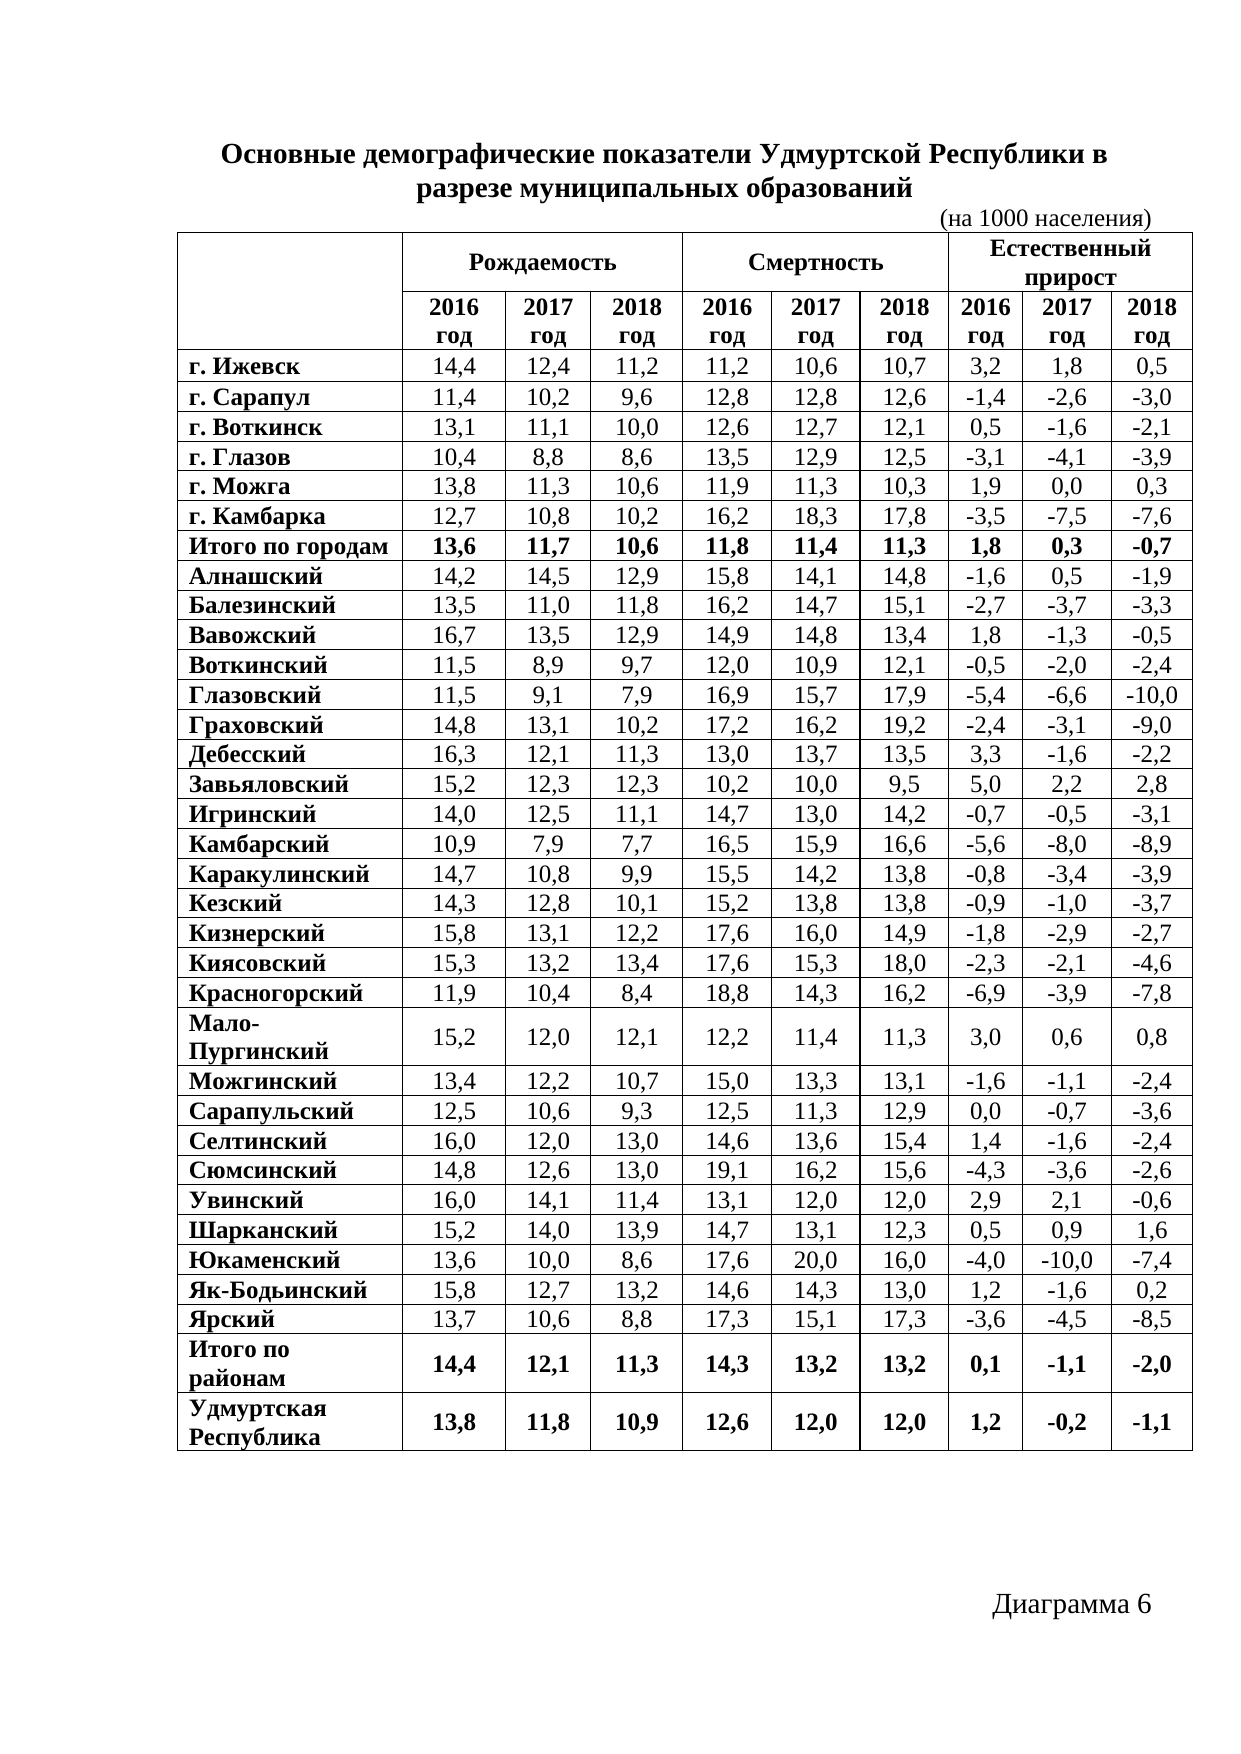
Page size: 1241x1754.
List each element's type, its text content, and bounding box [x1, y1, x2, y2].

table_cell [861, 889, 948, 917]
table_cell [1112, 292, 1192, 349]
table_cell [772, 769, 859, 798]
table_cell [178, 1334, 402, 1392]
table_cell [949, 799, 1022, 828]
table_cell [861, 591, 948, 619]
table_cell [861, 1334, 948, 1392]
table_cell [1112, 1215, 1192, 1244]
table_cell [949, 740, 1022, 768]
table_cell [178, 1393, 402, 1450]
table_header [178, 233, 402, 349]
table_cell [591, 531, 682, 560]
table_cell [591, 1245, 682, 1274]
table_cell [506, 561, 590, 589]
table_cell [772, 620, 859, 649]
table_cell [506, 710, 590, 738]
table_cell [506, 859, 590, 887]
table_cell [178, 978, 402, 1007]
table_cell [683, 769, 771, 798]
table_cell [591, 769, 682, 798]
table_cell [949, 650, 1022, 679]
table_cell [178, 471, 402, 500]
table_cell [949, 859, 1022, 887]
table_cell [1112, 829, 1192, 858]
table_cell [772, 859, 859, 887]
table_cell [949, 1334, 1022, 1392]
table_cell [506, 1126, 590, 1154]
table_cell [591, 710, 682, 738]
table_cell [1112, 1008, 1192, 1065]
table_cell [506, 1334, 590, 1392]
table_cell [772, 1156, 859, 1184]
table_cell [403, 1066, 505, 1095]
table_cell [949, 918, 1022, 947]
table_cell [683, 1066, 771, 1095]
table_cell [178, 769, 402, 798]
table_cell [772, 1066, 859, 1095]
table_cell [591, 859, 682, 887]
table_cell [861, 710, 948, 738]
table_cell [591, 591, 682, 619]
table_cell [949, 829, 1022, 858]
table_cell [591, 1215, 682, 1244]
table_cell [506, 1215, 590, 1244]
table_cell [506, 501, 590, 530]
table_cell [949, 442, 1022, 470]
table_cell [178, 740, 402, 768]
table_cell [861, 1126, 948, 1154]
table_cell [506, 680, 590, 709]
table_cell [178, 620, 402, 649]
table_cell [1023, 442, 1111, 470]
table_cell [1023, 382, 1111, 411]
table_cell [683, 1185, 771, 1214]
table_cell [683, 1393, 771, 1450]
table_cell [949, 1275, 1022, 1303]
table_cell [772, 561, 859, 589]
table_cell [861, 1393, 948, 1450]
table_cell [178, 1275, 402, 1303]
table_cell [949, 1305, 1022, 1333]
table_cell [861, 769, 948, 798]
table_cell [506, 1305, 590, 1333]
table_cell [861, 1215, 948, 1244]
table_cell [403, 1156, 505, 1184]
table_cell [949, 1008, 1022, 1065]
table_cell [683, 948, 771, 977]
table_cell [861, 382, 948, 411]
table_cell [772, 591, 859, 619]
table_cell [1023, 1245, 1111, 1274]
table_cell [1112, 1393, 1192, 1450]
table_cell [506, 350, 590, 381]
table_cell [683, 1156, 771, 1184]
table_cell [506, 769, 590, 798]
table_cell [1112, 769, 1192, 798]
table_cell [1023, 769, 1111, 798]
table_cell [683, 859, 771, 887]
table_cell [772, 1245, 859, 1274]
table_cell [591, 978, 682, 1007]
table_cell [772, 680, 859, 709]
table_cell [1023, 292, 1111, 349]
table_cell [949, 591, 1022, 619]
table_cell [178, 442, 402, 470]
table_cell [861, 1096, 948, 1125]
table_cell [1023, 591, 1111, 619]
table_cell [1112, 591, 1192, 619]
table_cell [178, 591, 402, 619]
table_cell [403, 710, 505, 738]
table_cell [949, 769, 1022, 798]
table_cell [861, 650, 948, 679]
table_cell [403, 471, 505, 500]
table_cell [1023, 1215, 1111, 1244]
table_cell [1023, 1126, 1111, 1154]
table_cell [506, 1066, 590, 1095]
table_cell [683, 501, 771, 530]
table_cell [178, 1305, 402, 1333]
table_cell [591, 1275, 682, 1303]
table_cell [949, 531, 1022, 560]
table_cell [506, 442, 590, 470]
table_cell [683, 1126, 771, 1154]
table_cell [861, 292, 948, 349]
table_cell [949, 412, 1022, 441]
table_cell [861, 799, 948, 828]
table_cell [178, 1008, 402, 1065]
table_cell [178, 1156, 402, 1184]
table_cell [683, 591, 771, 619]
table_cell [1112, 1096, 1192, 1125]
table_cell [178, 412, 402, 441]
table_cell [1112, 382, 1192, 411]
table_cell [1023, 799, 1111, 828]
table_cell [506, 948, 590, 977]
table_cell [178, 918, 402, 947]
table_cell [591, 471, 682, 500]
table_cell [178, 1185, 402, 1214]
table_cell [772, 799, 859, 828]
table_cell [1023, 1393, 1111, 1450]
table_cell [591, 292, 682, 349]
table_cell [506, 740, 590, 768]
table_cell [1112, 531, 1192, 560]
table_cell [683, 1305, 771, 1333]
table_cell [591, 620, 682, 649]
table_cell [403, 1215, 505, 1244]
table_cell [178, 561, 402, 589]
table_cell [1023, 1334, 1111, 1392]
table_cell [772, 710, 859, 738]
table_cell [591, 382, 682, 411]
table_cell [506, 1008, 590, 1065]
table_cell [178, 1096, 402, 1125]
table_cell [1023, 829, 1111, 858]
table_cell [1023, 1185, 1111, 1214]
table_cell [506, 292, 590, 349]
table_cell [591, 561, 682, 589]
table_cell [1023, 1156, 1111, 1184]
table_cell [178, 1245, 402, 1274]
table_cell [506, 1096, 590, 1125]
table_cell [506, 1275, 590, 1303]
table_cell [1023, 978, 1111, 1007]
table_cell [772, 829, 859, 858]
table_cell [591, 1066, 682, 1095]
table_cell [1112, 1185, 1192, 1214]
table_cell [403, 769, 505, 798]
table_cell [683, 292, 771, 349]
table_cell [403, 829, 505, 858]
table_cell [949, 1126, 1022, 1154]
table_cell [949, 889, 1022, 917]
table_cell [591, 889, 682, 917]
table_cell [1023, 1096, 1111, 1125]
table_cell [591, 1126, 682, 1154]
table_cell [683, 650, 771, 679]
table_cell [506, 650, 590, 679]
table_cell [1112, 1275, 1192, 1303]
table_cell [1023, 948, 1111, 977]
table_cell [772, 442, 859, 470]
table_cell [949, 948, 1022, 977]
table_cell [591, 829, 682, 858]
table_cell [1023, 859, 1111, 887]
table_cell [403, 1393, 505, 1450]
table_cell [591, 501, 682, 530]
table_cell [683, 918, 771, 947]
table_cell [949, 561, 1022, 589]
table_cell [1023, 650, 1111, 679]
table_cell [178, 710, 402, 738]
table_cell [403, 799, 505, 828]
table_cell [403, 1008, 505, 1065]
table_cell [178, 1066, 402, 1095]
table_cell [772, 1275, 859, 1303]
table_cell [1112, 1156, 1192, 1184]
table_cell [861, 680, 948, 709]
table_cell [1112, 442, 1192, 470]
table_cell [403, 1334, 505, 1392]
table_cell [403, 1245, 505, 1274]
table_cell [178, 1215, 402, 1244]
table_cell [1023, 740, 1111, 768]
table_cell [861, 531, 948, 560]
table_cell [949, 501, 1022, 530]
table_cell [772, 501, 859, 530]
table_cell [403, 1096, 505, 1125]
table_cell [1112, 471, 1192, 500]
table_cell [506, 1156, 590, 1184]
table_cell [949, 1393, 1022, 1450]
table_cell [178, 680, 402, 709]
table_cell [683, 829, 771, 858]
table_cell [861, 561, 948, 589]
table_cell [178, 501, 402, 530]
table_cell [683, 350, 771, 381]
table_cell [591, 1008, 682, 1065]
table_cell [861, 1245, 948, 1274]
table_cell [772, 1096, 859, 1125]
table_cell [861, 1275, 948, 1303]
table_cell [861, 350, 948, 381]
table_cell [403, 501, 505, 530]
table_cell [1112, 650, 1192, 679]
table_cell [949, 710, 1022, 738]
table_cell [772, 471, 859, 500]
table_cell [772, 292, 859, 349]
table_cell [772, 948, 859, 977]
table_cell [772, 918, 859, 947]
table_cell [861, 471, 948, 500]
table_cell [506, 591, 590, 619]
text (на 1000 населения) [177, 203, 1152, 232]
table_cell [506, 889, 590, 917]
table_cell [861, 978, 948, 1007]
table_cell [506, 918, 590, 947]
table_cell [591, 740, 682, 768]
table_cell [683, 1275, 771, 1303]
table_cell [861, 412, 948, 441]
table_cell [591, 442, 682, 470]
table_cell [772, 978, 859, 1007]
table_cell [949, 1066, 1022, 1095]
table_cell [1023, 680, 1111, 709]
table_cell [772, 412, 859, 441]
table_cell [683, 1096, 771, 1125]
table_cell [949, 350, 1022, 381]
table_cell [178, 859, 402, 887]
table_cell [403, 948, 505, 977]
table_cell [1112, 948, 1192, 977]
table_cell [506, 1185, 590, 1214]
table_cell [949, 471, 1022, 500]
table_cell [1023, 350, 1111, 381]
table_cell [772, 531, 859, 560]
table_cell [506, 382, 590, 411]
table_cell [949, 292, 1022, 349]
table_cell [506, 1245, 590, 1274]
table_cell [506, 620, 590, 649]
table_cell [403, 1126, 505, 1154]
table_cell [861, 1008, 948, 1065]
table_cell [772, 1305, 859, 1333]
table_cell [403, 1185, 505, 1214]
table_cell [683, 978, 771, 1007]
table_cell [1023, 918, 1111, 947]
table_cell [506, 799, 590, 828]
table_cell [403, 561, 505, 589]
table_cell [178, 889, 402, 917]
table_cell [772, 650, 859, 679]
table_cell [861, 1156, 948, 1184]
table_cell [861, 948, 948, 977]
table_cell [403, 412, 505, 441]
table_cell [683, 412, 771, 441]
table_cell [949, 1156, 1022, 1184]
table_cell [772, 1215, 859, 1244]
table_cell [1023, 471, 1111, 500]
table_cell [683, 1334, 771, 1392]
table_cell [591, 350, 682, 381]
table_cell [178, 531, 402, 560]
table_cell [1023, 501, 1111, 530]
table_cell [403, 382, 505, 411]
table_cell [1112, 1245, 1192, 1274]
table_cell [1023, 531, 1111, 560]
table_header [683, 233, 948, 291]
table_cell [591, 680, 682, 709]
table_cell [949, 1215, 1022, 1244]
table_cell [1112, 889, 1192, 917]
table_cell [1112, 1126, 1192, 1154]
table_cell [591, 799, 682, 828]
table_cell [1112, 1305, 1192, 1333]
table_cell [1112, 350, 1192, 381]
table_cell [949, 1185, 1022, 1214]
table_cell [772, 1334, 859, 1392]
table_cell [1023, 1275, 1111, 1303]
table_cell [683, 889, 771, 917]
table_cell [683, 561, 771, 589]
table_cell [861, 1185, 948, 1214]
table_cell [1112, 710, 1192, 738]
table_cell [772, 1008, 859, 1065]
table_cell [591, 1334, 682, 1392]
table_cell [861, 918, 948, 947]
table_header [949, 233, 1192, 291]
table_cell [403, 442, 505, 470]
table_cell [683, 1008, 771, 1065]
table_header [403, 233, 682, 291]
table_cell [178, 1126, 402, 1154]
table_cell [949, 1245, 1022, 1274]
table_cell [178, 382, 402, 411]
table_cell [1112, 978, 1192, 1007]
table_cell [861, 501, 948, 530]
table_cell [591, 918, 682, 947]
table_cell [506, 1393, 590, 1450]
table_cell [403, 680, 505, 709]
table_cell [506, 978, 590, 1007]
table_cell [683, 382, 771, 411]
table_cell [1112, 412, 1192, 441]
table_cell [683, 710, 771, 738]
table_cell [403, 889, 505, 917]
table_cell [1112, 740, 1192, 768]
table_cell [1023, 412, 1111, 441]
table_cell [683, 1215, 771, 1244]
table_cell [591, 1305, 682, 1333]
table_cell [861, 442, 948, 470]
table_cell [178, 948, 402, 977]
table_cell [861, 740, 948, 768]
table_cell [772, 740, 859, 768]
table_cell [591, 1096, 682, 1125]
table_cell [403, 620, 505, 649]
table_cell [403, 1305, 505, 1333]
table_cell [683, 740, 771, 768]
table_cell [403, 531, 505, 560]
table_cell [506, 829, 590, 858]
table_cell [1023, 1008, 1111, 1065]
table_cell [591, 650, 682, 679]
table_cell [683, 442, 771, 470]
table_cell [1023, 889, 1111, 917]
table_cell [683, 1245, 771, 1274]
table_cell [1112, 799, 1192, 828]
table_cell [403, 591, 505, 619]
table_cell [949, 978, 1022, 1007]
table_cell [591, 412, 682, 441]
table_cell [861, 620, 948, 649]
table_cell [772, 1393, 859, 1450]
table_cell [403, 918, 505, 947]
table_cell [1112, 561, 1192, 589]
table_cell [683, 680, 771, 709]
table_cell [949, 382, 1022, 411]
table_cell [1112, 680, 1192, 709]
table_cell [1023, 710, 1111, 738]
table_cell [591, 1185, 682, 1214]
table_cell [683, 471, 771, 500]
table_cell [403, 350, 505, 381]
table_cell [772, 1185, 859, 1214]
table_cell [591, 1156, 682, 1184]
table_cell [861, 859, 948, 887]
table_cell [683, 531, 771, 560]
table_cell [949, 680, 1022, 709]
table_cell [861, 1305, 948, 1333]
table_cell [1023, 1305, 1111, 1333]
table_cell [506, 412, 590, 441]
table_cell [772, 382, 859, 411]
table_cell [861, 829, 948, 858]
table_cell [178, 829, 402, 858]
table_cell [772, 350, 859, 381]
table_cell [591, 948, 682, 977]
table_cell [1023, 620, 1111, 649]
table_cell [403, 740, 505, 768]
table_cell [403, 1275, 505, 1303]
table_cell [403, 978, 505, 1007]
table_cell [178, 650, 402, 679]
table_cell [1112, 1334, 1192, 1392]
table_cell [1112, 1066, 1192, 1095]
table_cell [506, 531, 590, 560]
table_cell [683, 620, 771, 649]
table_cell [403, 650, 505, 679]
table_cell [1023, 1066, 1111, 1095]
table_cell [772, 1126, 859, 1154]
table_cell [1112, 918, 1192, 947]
text Диаграмма 6 [177, 1586, 1152, 1620]
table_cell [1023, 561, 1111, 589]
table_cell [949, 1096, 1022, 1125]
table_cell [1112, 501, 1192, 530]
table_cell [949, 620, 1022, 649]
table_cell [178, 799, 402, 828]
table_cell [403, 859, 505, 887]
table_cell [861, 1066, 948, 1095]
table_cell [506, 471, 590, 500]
text Основные демографические показатели Удмуртской Республики в разрезе муниципальных образований [177, 136, 1152, 203]
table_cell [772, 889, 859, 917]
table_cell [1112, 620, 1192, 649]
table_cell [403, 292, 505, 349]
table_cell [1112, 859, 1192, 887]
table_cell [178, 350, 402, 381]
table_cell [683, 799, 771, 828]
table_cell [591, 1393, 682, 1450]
